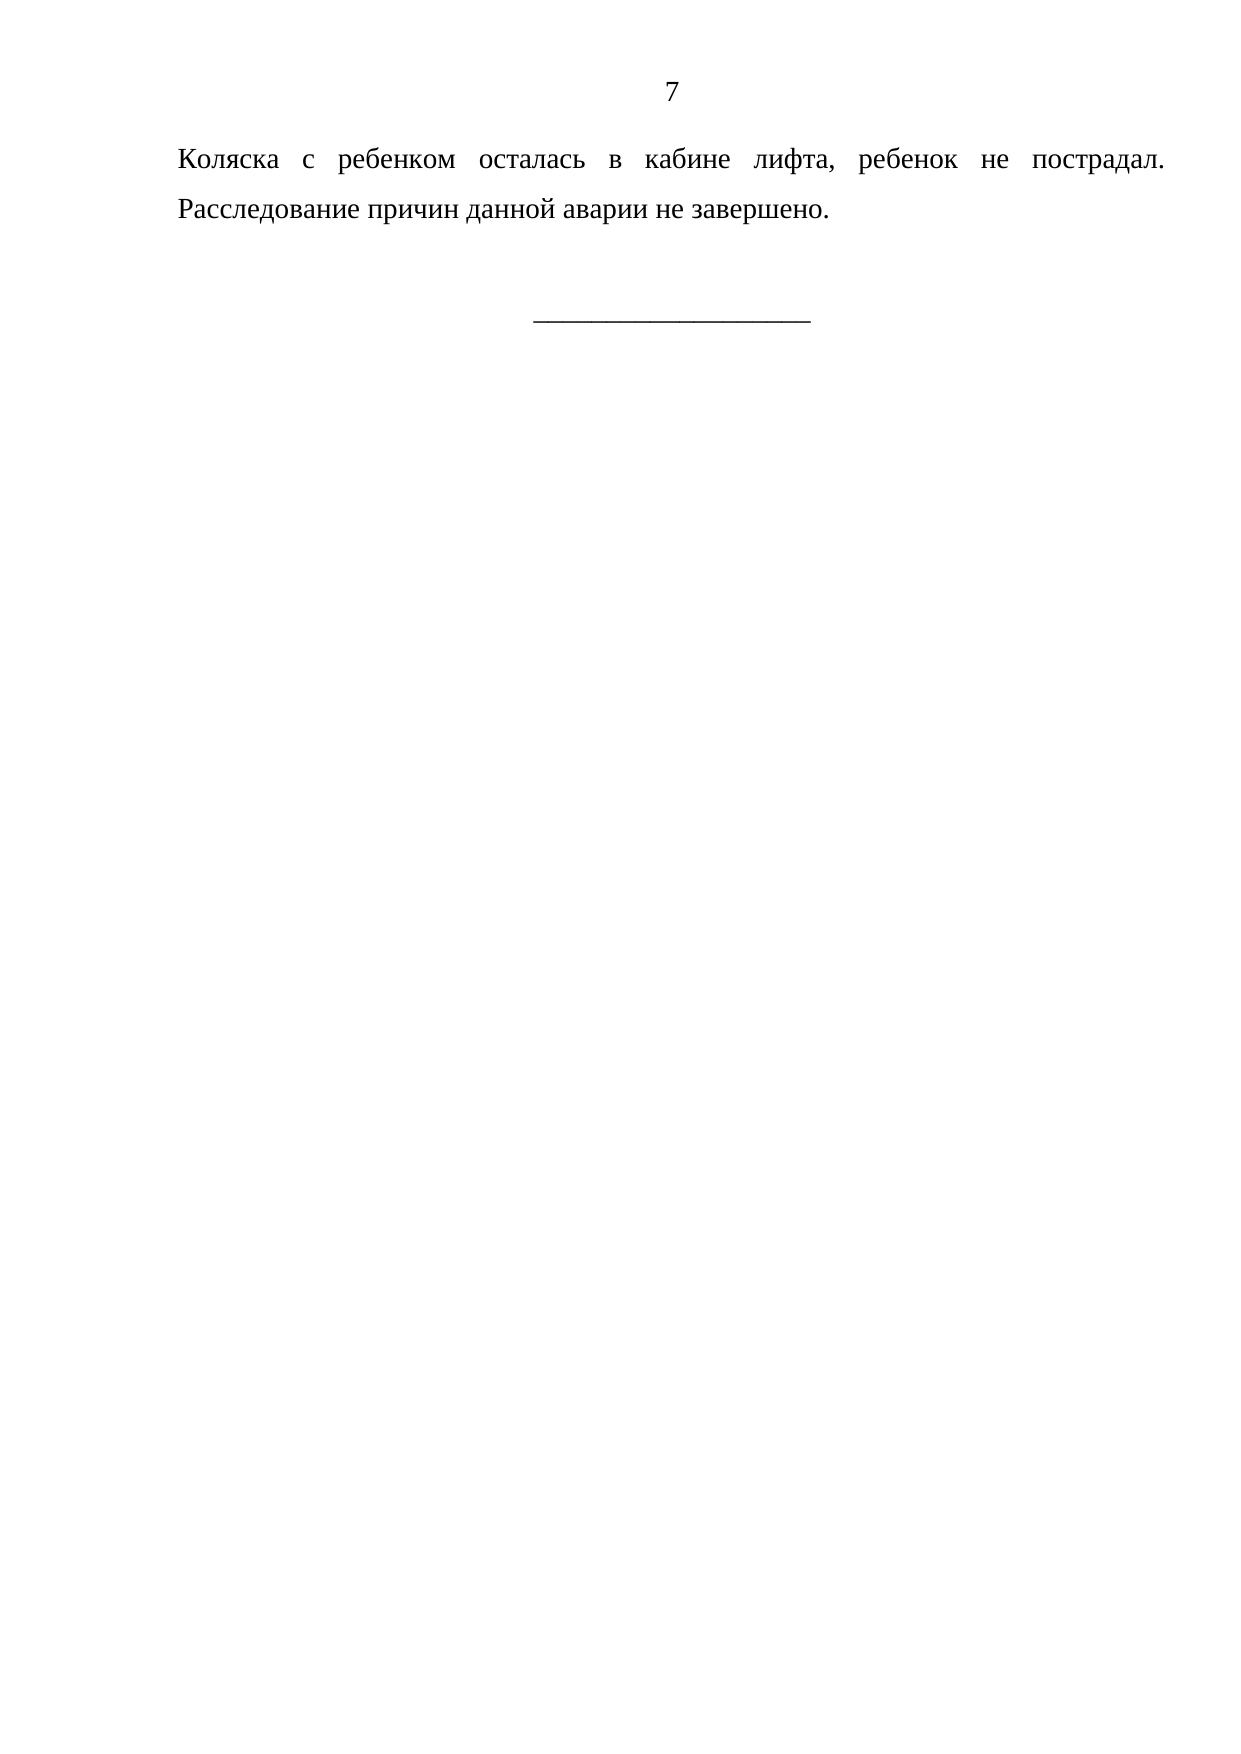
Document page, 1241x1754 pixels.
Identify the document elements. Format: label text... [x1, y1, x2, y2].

text ___________________ [177, 292, 1167, 325]
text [177, 141, 1167, 225]
